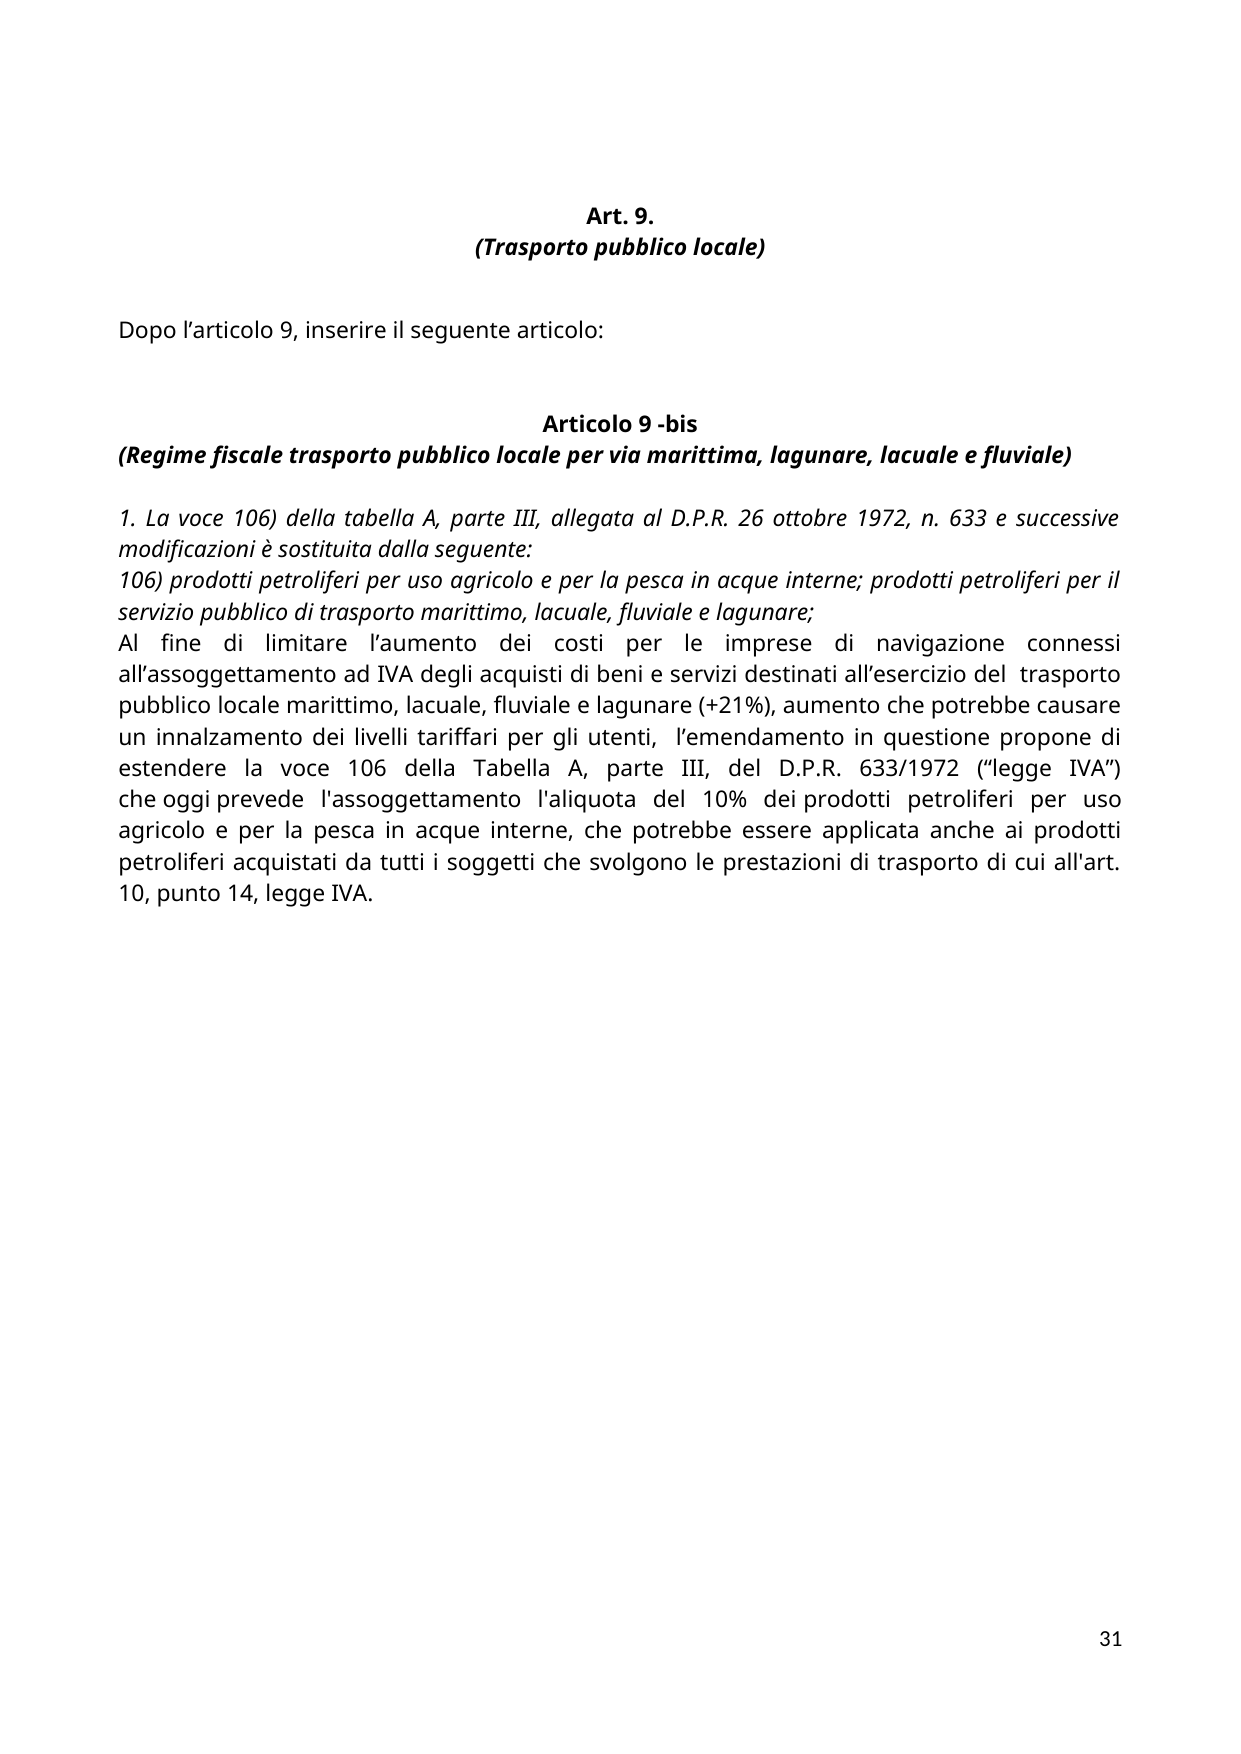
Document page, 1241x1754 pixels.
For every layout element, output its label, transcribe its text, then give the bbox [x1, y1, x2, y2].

text (Regime fiscale trasporto pubblico locale per via marittima, lagunare, lacuale e fluviale) [118, 439, 1122, 471]
text Art. 9. [118, 200, 1122, 231]
text 1. La voce 106) della tabella A, parte III, allegata al D.P.R. 26 ottobre 1972, n. 633 e successive modificazioni è sostituita dalla seguente: [118, 502, 1122, 564]
text 106) prodotti petroliferi per uso agricolo e per la pesca in acque interne; prodotti petroliferi per il servizio pubblico di trasporto marittimo, lacuale, fluviale e lagunare; [118, 564, 1122, 627]
text Dopo l’articolo 9, inserire il seguente articolo: [118, 314, 1122, 346]
text Articolo 9 -bis [118, 408, 1122, 439]
text (Trasporto pubblico locale) [118, 231, 1122, 262]
text Al fine di limitare l’aumento dei costi per le imprese di navigazione connessi all’assoggettamento ad IVA degli acquisti di beni e servizi destinati all’esercizio del trasporto pubblico locale marittimo, lacuale, fluviale e lagunare (+21%), aumento che potrebbe causare un innalzamento dei livelli tariffari per gli utenti, l’emendamento in questione propone di estendere la voce 106 della Tabella A, parte III, del D.P.R. 633/1972 (“legge IVA”) che oggi prevede l'assoggettamento l'aliquota del 10% dei prodotti petroliferi per uso agricolo e per la pesca in acque interne, che potrebbe essere applicata anche ai prodotti petroliferi acquistati da tutti i soggetti che svolgono le prestazioni di trasporto di cui all'art. 10, punto 14, legge IVA. [118, 627, 1122, 908]
